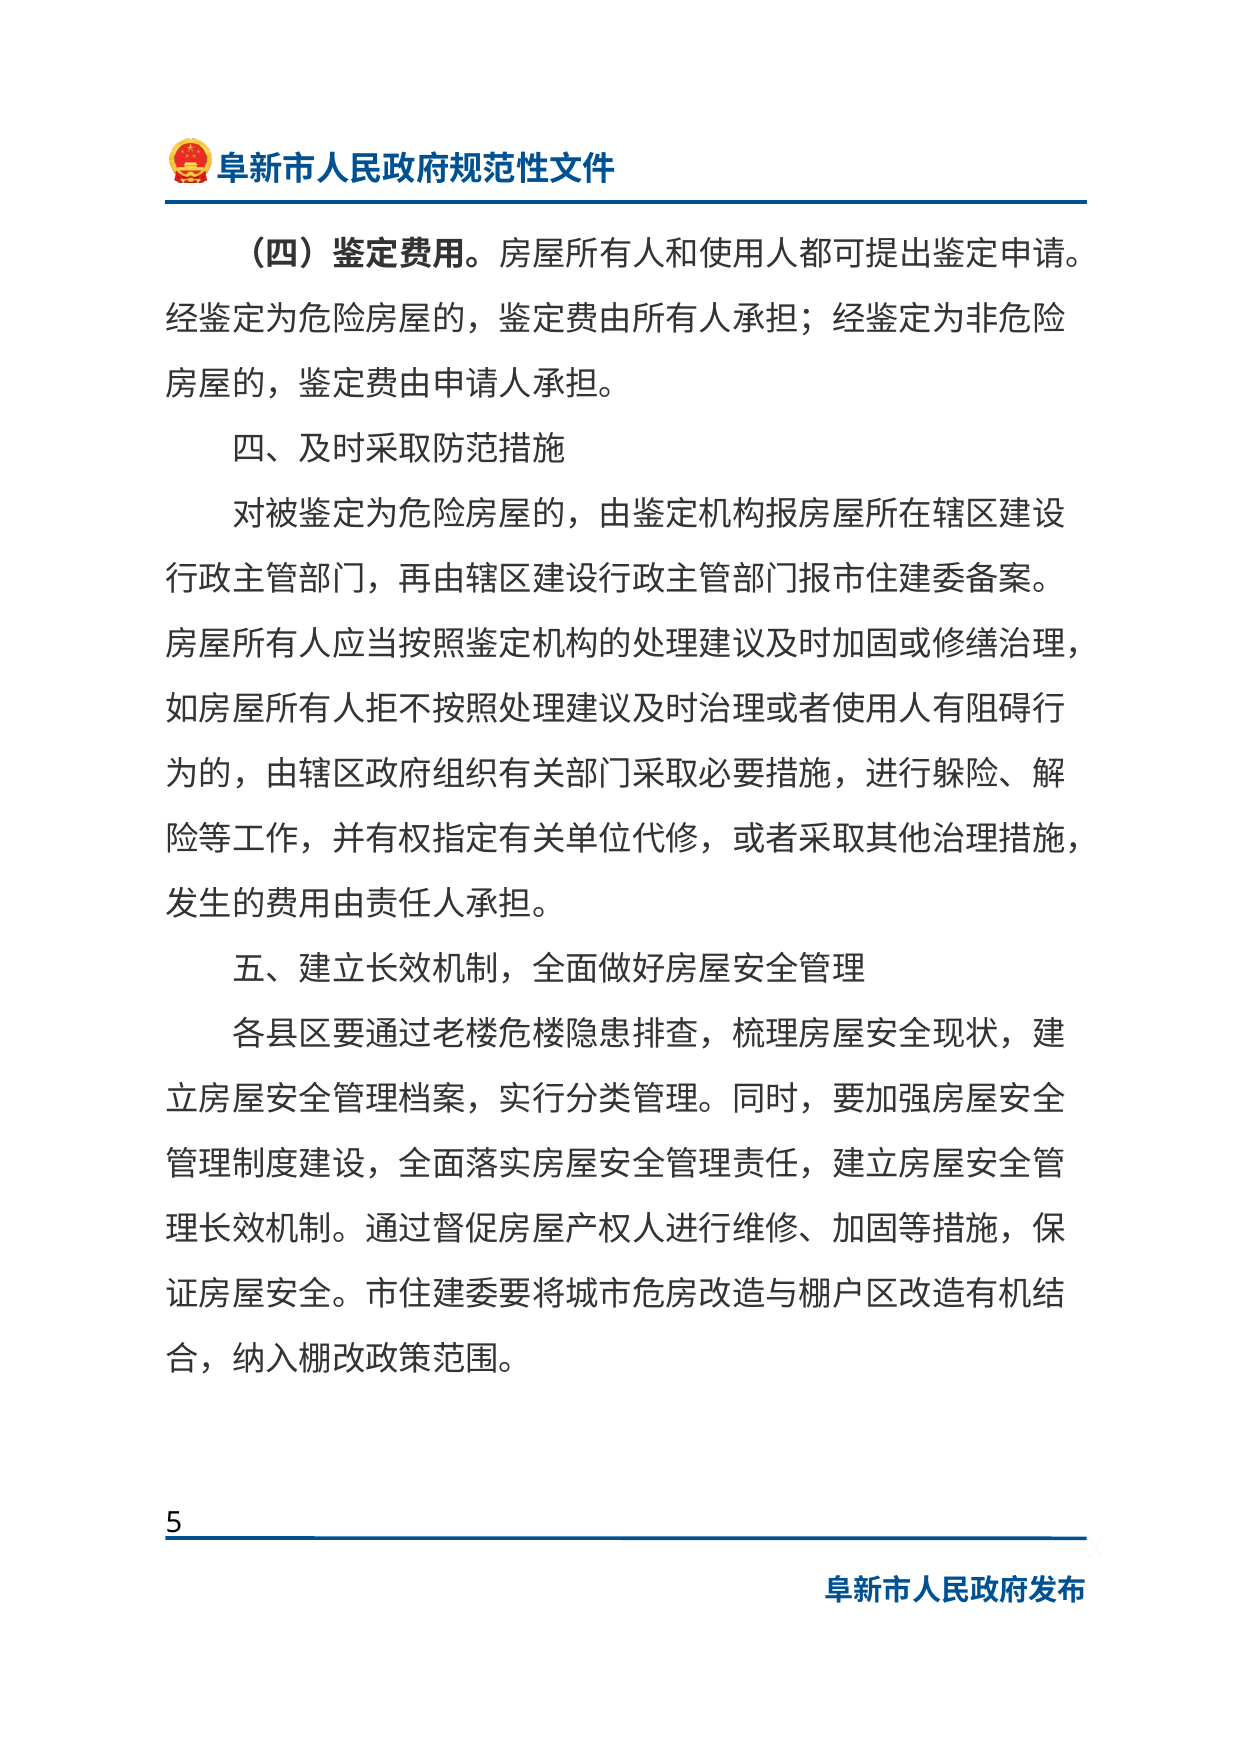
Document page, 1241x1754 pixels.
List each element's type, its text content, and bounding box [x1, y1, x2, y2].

text 对被鉴定为危险房屋的，由鉴定机构报房屋所在辖区建设行政主管部门，再由辖区建设行政主管部门报市住建委备案。房屋所有人应当按照鉴定机构的处理建议及时加固或修缮治理，如房屋所有人拒不按照处理建议及时治理或者使用人有阻碍行为的，由辖区政府组织有关部门采取必要措施，进行躲险、解险等工作，并有权指定有关单位代修，或者采取其他治理措施，发生的费用由责任人承担。 [165, 665, 1087, 812]
text 各县区要通过老楼危楼隐患排查，梳理房屋安全现状，建立房屋安全管理档案，实行分类管理。同时，要加强房屋安全管理制度建设，全面落实房屋安全管理责任，建立房屋安全管理长效机制。通过督促房屋产权人进行维修、加固等措施，保证房屋安全。市住建委要将城市危房改造与棚户区改造有机结合，纳入棚改政策范围。 [165, 999, 1087, 1389]
picture [165, 136, 216, 187]
text 对被鉴定为危险房屋的，由鉴定机构报房屋所在辖区建设行政主管部门，再由辖区建设行政主管部门报市住建委备案。房屋所有人应当按照鉴定机构的处理建议及时加固或修缮治理，如房屋所有人拒不按照处理建议及时治理或者使用人有阻碍行为的，由辖区政府组织有关部门采取必要措施，进行躲险、解险等工作，并有权指定有关单位代修，或者采取其他治理措施，发生的费用由责任人承担。 [165, 860, 1087, 934]
text 对被鉴定为危险房屋的，由鉴定机构报房屋所在辖区建设行政主管部门，再由辖区建设行政主管部门报市住建委备案。房屋所有人应当按照鉴定机构的处理建议及时加固或修缮治理，如房屋所有人拒不按照处理建议及时治理或者使用人有阻碍行为的，由辖区政府组织有关部门采取必要措施，进行躲险、解险等工作，并有权指定有关单位代修，或者采取其他治理措施，发生的费用由责任人承担。 [165, 479, 1087, 617]
text 五、建立长效机制，全面做好房屋安全管理 [165, 934, 1087, 999]
text （四）鉴定费用。房屋所有人和使用人都可提出鉴定申请。经鉴定为危险房屋的，鉴定费由所有人承担；经鉴定为非危险房屋的，鉴定费由申请人承担。 [165, 219, 1087, 414]
text 四、及时采取防范措施 [165, 414, 1087, 479]
